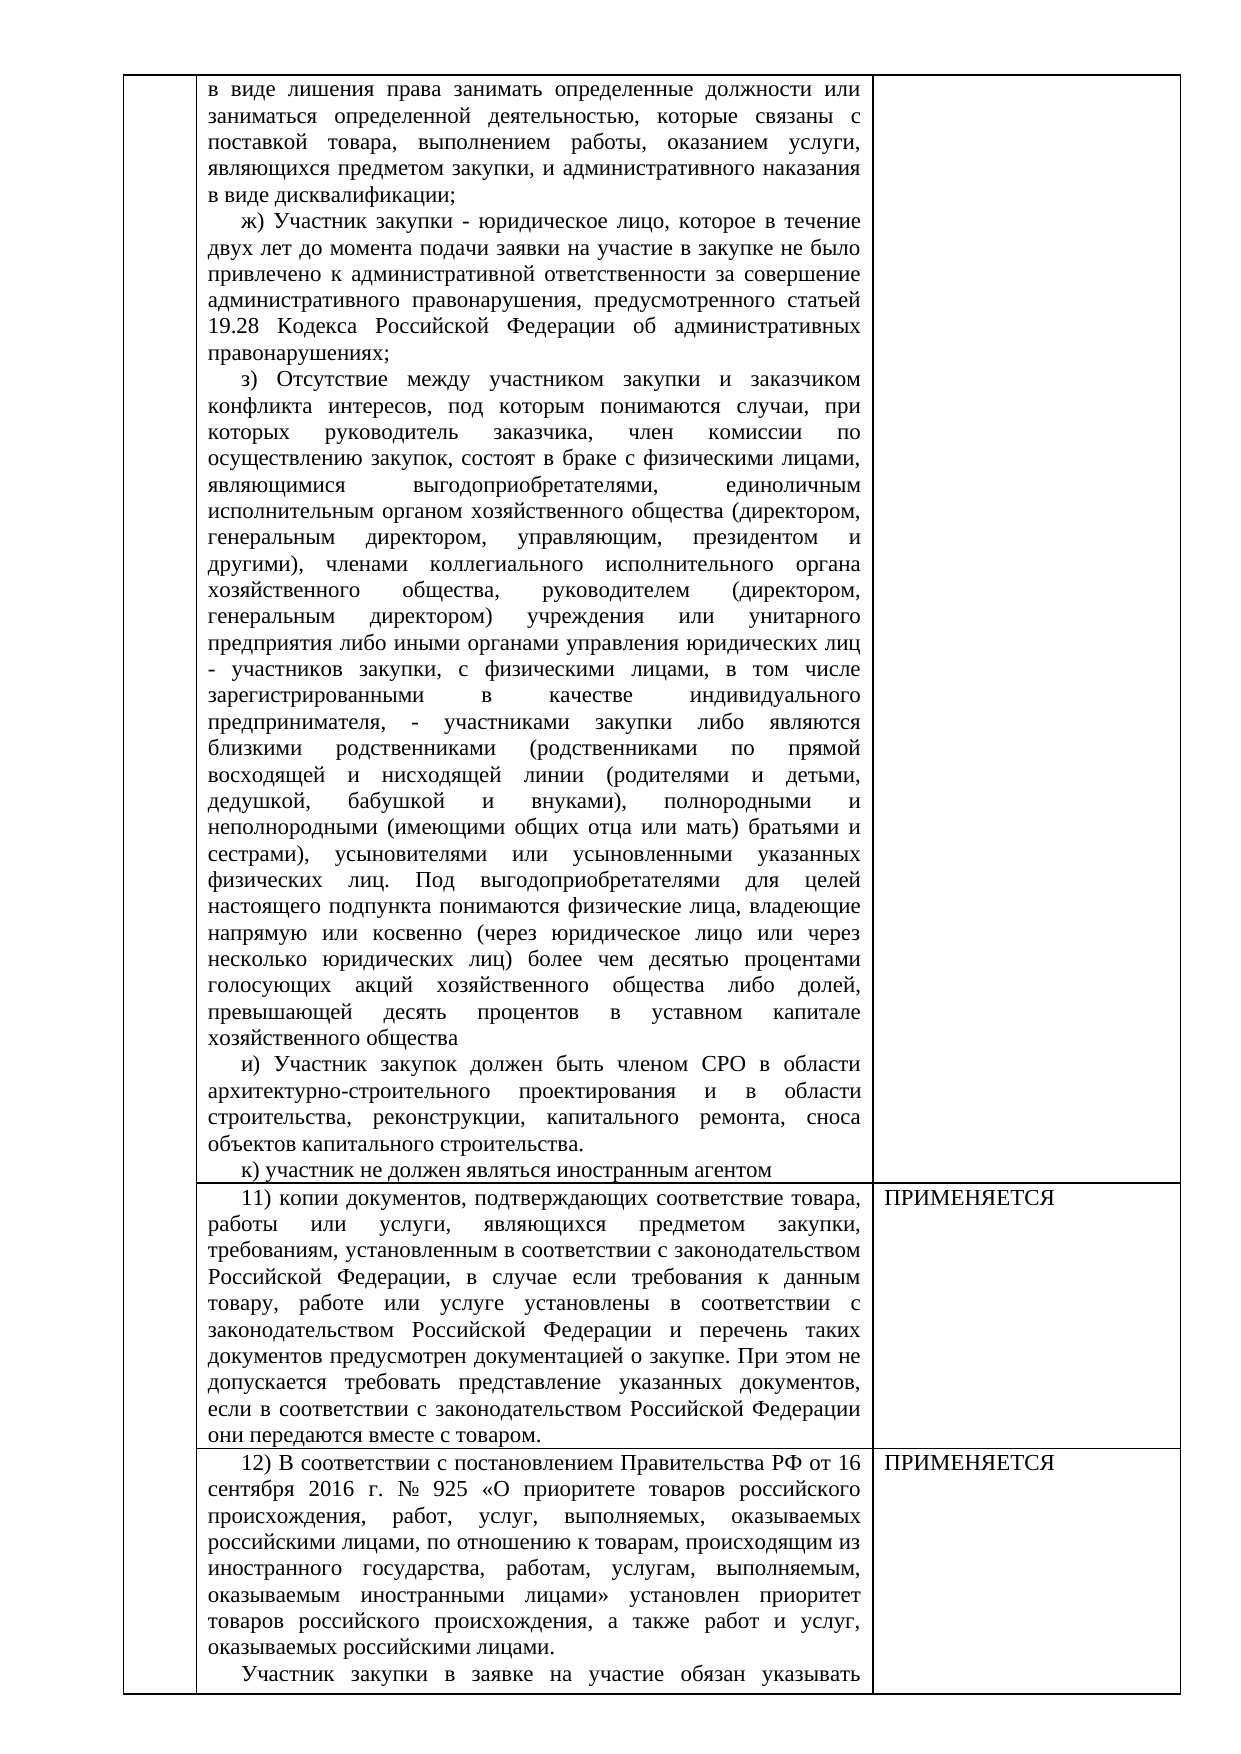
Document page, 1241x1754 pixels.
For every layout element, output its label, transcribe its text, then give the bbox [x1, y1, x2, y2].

table_cell ПРИМЕНЯЕТСЯ [874, 1449, 1180, 1693]
table_cell 11) копии документов, подтверждающих соответствие товара, работы или услуги, являющихся предметом закупки, требованиям, установленным в соответствии с законодательством Российской Федерации, в случае если требования к данным товару, работе или услуге установлены в соответствии с законодательством Российской Федерации и перечень таких документов предусмотрен документацией о закупке. При этом не допускается требовать представление указанных документов, если в соответствии с законодательством Российской Федерации они передаются вместе с товаром. [197, 1184, 872, 1447]
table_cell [197, 76, 872, 1182]
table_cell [874, 76, 1180, 1182]
table_cell ПРИМЕНЯЕТСЯ [874, 1184, 1180, 1447]
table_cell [197, 1449, 872, 1693]
